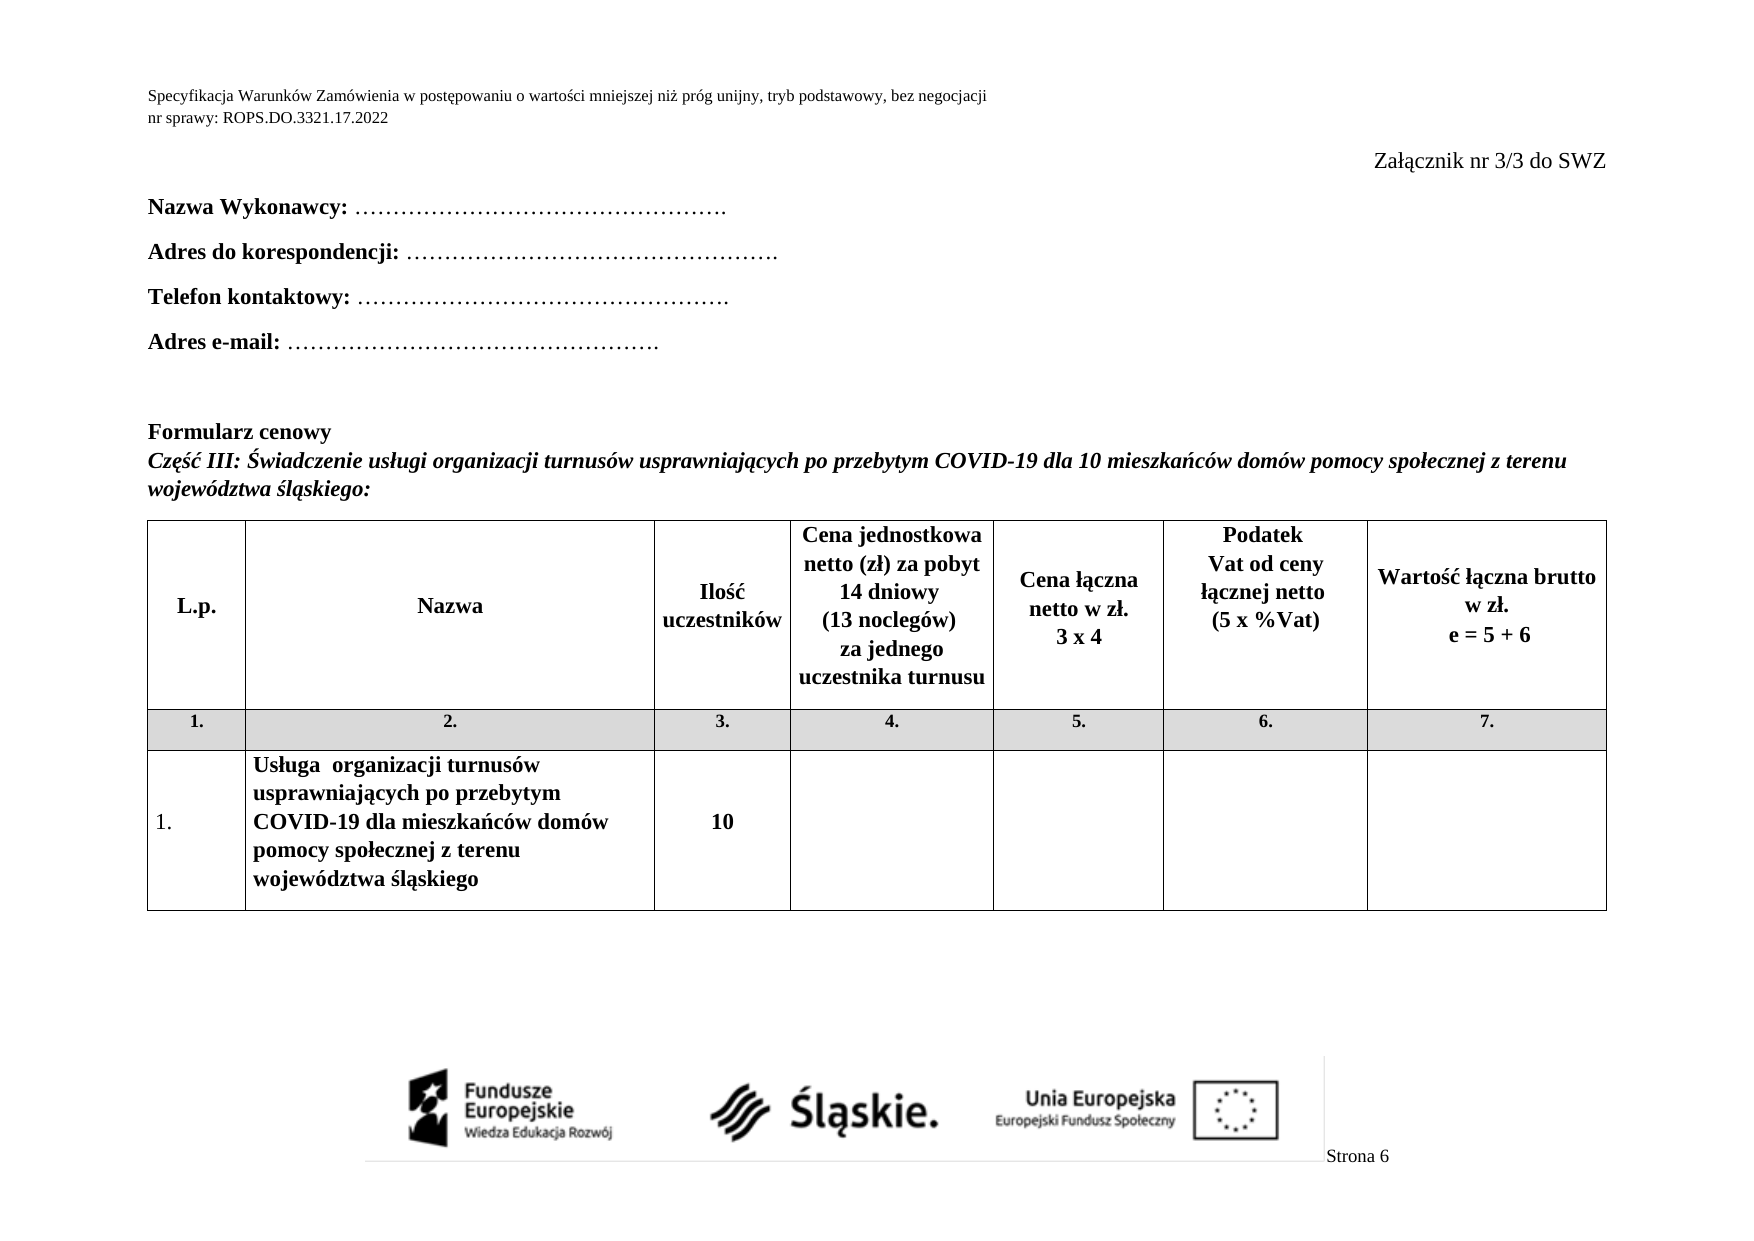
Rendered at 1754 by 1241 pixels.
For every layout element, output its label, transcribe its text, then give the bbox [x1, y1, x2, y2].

table_header Wartość łączna brutto w zł. e = 5 + 6 [1368, 521, 1606, 708]
table_header Cena jednostkowa netto (zł) za pobyt 14 dniowy (13 noclegów) za jednego uczestnika turnusu [791, 521, 993, 708]
table_cell 5. [994, 710, 1163, 750]
table_cell [791, 751, 993, 910]
table_cell 1. [148, 710, 245, 750]
table_cell 6. [1164, 710, 1367, 750]
table_cell [994, 751, 1163, 910]
table_header L.p. [148, 521, 245, 708]
table_cell 3. [655, 710, 790, 750]
table_header Cena łączna netto w zł. 3 x 4 [994, 521, 1163, 708]
table_cell Usługa organizacji turnusów usprawniających po przebytym COVID-19 dla mieszkańców domów pomocy społecznej z terenu województwa śląskiego [246, 751, 654, 910]
text Formularz cenowy Część III: Świadczenie usługi organizacji turnusów usprawniających po przebytym COVID-19 dla 10 mieszkańców domów pomocy społecznej z terenu województwa śląskiego: [148, 418, 1606, 501]
table_header Ilość uczestników [655, 521, 790, 708]
text Nazwa Wykonawcy: …………………………………………. [148, 193, 1606, 219]
table_header Nazwa [246, 521, 654, 708]
table_cell [1368, 751, 1606, 910]
text Telefon kontaktowy: …………………………………………. [148, 283, 1606, 309]
table_cell 1. [148, 751, 245, 910]
table_header Podatek Vat od ceny łącznej netto (5 x %Vat) [1164, 521, 1367, 708]
table_cell [1164, 751, 1367, 910]
table_cell 4. [791, 710, 993, 750]
table_cell 2. [246, 710, 654, 750]
table_cell 7. [1368, 710, 1606, 750]
text Adres do korespondencji: …………………………………………. [148, 238, 1606, 264]
picture [365, 1056, 1326, 1163]
text Adres e-mail: …………………………………………. [148, 328, 1606, 354]
text Załącznik nr 3/3 do SWZ [148, 148, 1606, 174]
table_cell 10 [655, 751, 790, 910]
